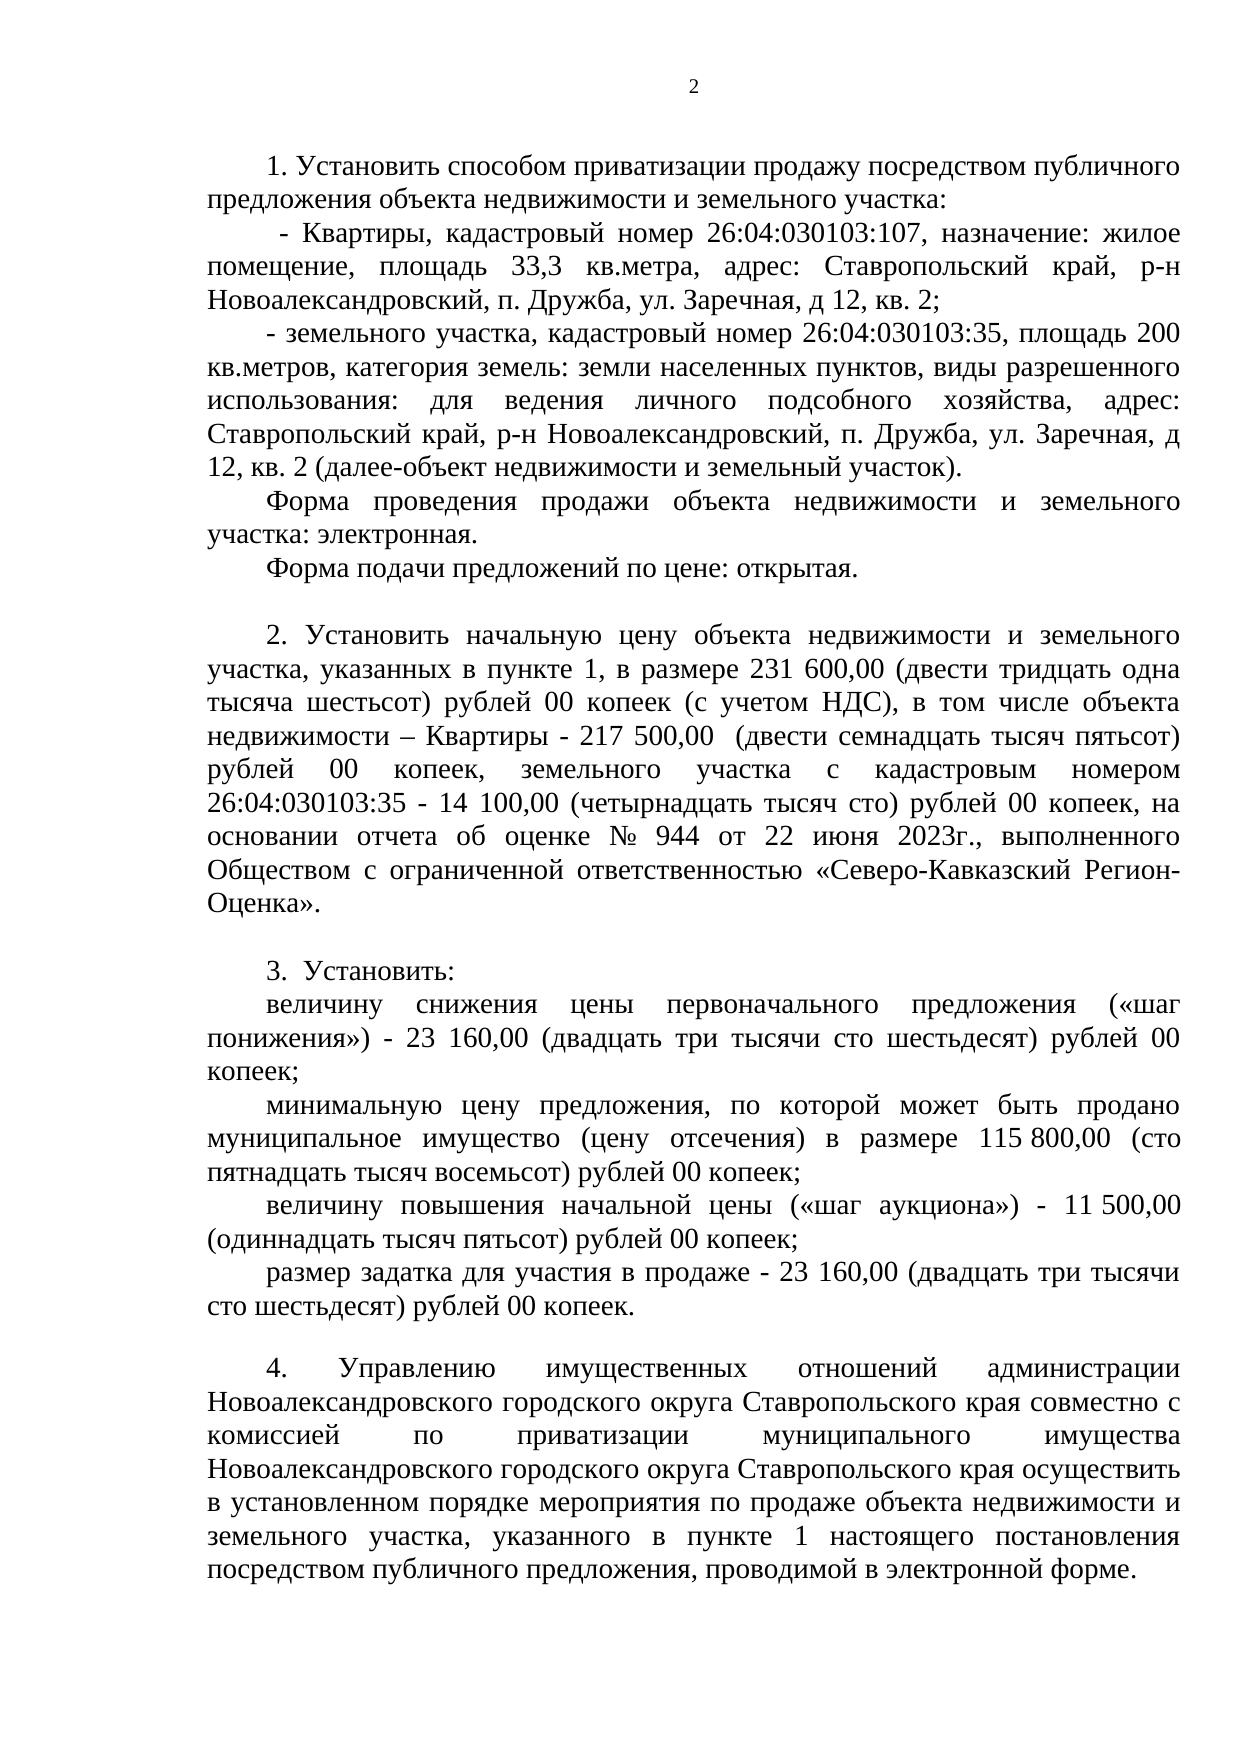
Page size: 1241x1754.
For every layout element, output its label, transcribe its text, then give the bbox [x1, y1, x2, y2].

text 3. Установить: [207, 953, 1181, 986]
text размер задатка для участия в продаже - 23 160,00 (двадцать три тысячи сто шестьдесят) рублей 00 копеек. [207, 1254, 1181, 1322]
text - Квартиры, кадастровый номер 26:04:030103:107, назначение: жилое помещение, площадь 33,3 кв.метра, адрес: Ставропольский край, р-н Новоалександровский, п. Дружба, ул. Заречная, д 12, кв. 2; [207, 215, 1181, 315]
text величину повышения начальной цены («шаг аукциона») - 11 500,00 (одиннадцать тысяч пятьсот) рублей 00 копеек; [207, 1187, 1181, 1254]
text - земельного участка, кадастровый номер 26:04:030103:35, площадь 200 кв.метров, категория земель: земли населенных пунктов, виды разрешенного использования: для ведения личного подсобного хозяйства, адрес: Ставропольский край, р-н Новоалександровский, п. Дружба, ул. Заречная, д 12, кв. 2 (далее-объект недвижимости и земельный участок). [207, 315, 1181, 483]
text 2. Установить начальную цену объекта недвижимости и земельного участка, указанных в пункте 1, в размере 231 600,00 (двести тридцать одна тысяча шестьсот) рублей 00 копеек (с учетом НДС), в том числе объекта недвижимости – Квартиры - 217 500,00 (двести семнадцать тысяч пятьсот) рублей 00 копеек, земельного участка с кадастровым номером 26:04:030103:35 - 14 100,00 (четырнадцать тысяч сто) рублей 00 копеек, на основании отчета об оценке № 944 от 22 июня 2023г., выполненного Обществом с ограниченной ответственностью «Северо-Кавказский Регион-Оценка». [207, 617, 1181, 919]
text Форма подачи предложений по цене: открытая. [207, 550, 1181, 584]
text минимальную цену предложения, по которой может быть продано муниципальное имущество (цену отсечения) в размере 115 800,00 (сто пятнадцать тысяч восемьсот) рублей 00 копеек; [207, 1087, 1181, 1187]
text 4. Управлению имущественных отношений администрации Новоалександровского городского округа Ставропольского края совместно с комиссией по приватизации муниципального имущества Новоалександровского городского округа Ставропольского края осуществить в установленном порядке мероприятия по продаже объекта недвижимости и земельного участка, указанного в пункте 1 настоящего постановления посредством публичного предложения, проводимой в электронной форме. [207, 1350, 1181, 1585]
text 1. Установить способом приватизации продажу посредством публичного предложения объекта недвижимости и земельного участка: [207, 148, 1181, 215]
text величину снижения цены первоначального предложения («шаг понижения») - 23 160,00 (двадцать три тысячи сто шестьдесят) рублей 00 копеек; [207, 986, 1181, 1087]
text Форма проведения продажи объекта недвижимости и земельного участка: электронная. [207, 483, 1181, 550]
